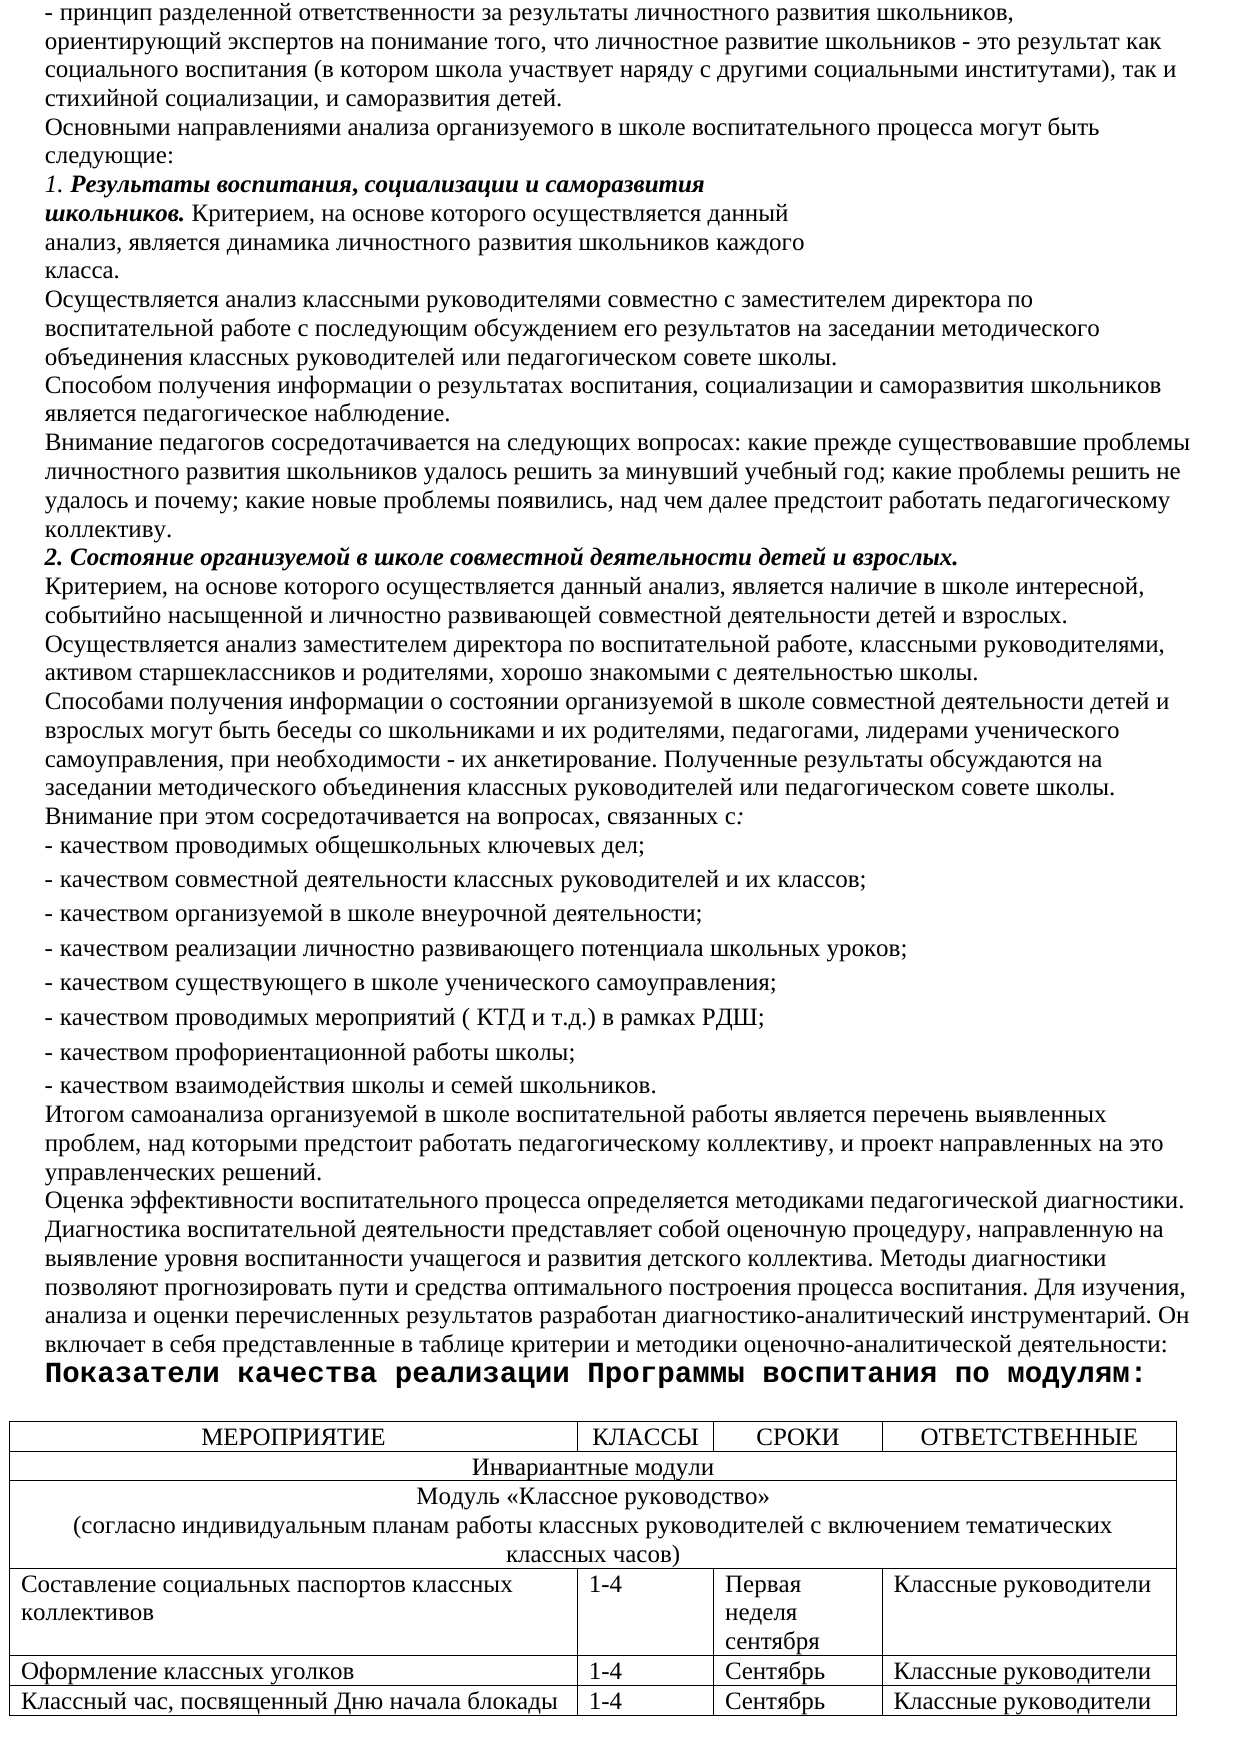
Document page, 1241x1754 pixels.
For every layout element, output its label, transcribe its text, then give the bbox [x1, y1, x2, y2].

table_cell Составление социальных паспортов классных коллективов [10, 1569, 577, 1655]
text Осуществляется анализ заместителем директора по воспитательной работе, классными руководителями, активом старшеклассников и родителями, хорошо знакомыми с деятельностью школы. [44, 629, 1223, 686]
table_header ОТВЕТСТВЕННЫЕ [883, 1422, 1176, 1451]
table_cell Оформление классных уголков [10, 1656, 577, 1685]
text Внимание педагогов сосредотачивается на следующих вопросах: какие прежде существовавшие проблемы личностного развития школьников удалось решить за минувший учебный год; какие проблемы решить не удалось и почему; какие новые проблемы появились, над чем далее предстоит работать педагогическому коллективу. [44, 427, 1223, 542]
list качеством существующего в школе ученического самоуправления; [44, 967, 1223, 996]
list Результаты воспитания, социализации и саморазвития школьников. Критерием, на основе которого осуществляется данный анализ, является динамика личностного развития школьников каждого класса. [44, 169, 851, 284]
list качеством организуемой в школе внеурочной деятельности; [44, 898, 1223, 927]
table_cell Сентябрь [714, 1686, 882, 1714]
list качеством проводимых общешкольных ключевых дел; [44, 830, 1223, 859]
text Оценка эффективности воспитательного процесса определяется методиками педагогической диагностики. Диагностика воспитательной деятельности представляет собой оценочную процедуру, направленную на выявление уровня воспитанности учащегося и развития детского коллектива. Методы диагностики позволяют прогнозировать пути и средства оптимального построения процесса воспитания. Для изучения, анализа и оценки перечисленных результатов разработан диагностико-аналитический инструментарий. Он включает в себя представленные в таблице критерии и методики оценочно-аналитической деятельности: Показатели качества реализации Программы воспитания по модулям: [44, 1186, 1192, 1391]
list качеством профориентационной работы школы; [44, 1037, 1223, 1065]
text ориентирующий экспертов на понимание того, что личностное развитие школьников - это результат как социального воспитания (в котором школа участвует наряду с другими социальными институтами), так и стихийной социализации, и саморазвития детей. [44, 26, 1223, 112]
list принцип разделенной ответственности за результаты личностного развития школьников, [44, 0, 1223, 26]
table_cell 1-4 [578, 1569, 713, 1655]
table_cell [883, 1569, 1176, 1655]
table_header МЕРОПРИЯТИЕ [10, 1422, 577, 1451]
table_cell Модуль «Классное руководство» (согласно индивидуальным планам работы классных руководителей с включением тематических классных часов) [10, 1481, 1176, 1568]
text Способом получения информации о результатах воспитания, социализации и саморазвития школьников является педагогическое наблюдение. [44, 371, 1223, 427]
table_header КЛАССЫ [578, 1422, 713, 1451]
text Осуществляется анализ классными руководителями совместно с заместителем директора по воспитательной работе с последующим обсуждением его результатов на заседании методического объединения классных руководителей или педагогическом совете школы. [44, 284, 1118, 370]
table_cell Инвариантные модули [10, 1452, 1176, 1480]
text Основными направлениями анализа организуемого в школе воспитательного процесса могут быть следующие: [44, 112, 1118, 169]
text Способами получения информации о состоянии организуемой в школе совместной деятельности детей и взрослых могут быть беседы со школьниками и их родителями, педагогами, лидерами ученического самоуправления, при необходимости - их анкетирование. Полученные результаты обсуждаются на заседании методического объединения классных руководителей или педагогическом совете школы. [44, 686, 1177, 801]
list качеством взаимодействия школы и семей школьников. [44, 1071, 1223, 1099]
table_header СРОКИ [714, 1422, 882, 1451]
text Критерием, на основе которого осуществляется данный анализ, является наличие в школе интересной, событийно насыщенной и личностно развивающей совместной деятельности детей и взрослых. [44, 571, 1223, 629]
text Итогом самоанализа организуемой в школе воспитательной работы является перечень выявленных проблем, над которыми предстоит работать педагогическому коллективу, и проект направленных на это управленческих решений. [44, 1099, 1177, 1185]
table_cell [10, 1686, 577, 1714]
table_cell 1-4 [578, 1686, 713, 1714]
list Состояние организуемой в школе совместной деятельности детей и взрослых. [44, 542, 1223, 571]
text Внимание при этом сосредотачивается на вопросах, связанных с: [44, 801, 1223, 830]
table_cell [883, 1656, 1176, 1685]
table_cell Первая неделя сентября [714, 1569, 882, 1655]
table_cell Сентябрь [714, 1656, 882, 1685]
list качеством реализации личностно развивающего потенциала школьных уроков; [44, 933, 1223, 962]
list качеством совместной деятельности классных руководителей и их классов; [44, 864, 1223, 893]
list качеством проводимых мероприятий ( КТД и т.д.) в рамках РДШ; [44, 1002, 1223, 1031]
table_cell 1-4 [578, 1656, 713, 1685]
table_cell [883, 1686, 1176, 1714]
